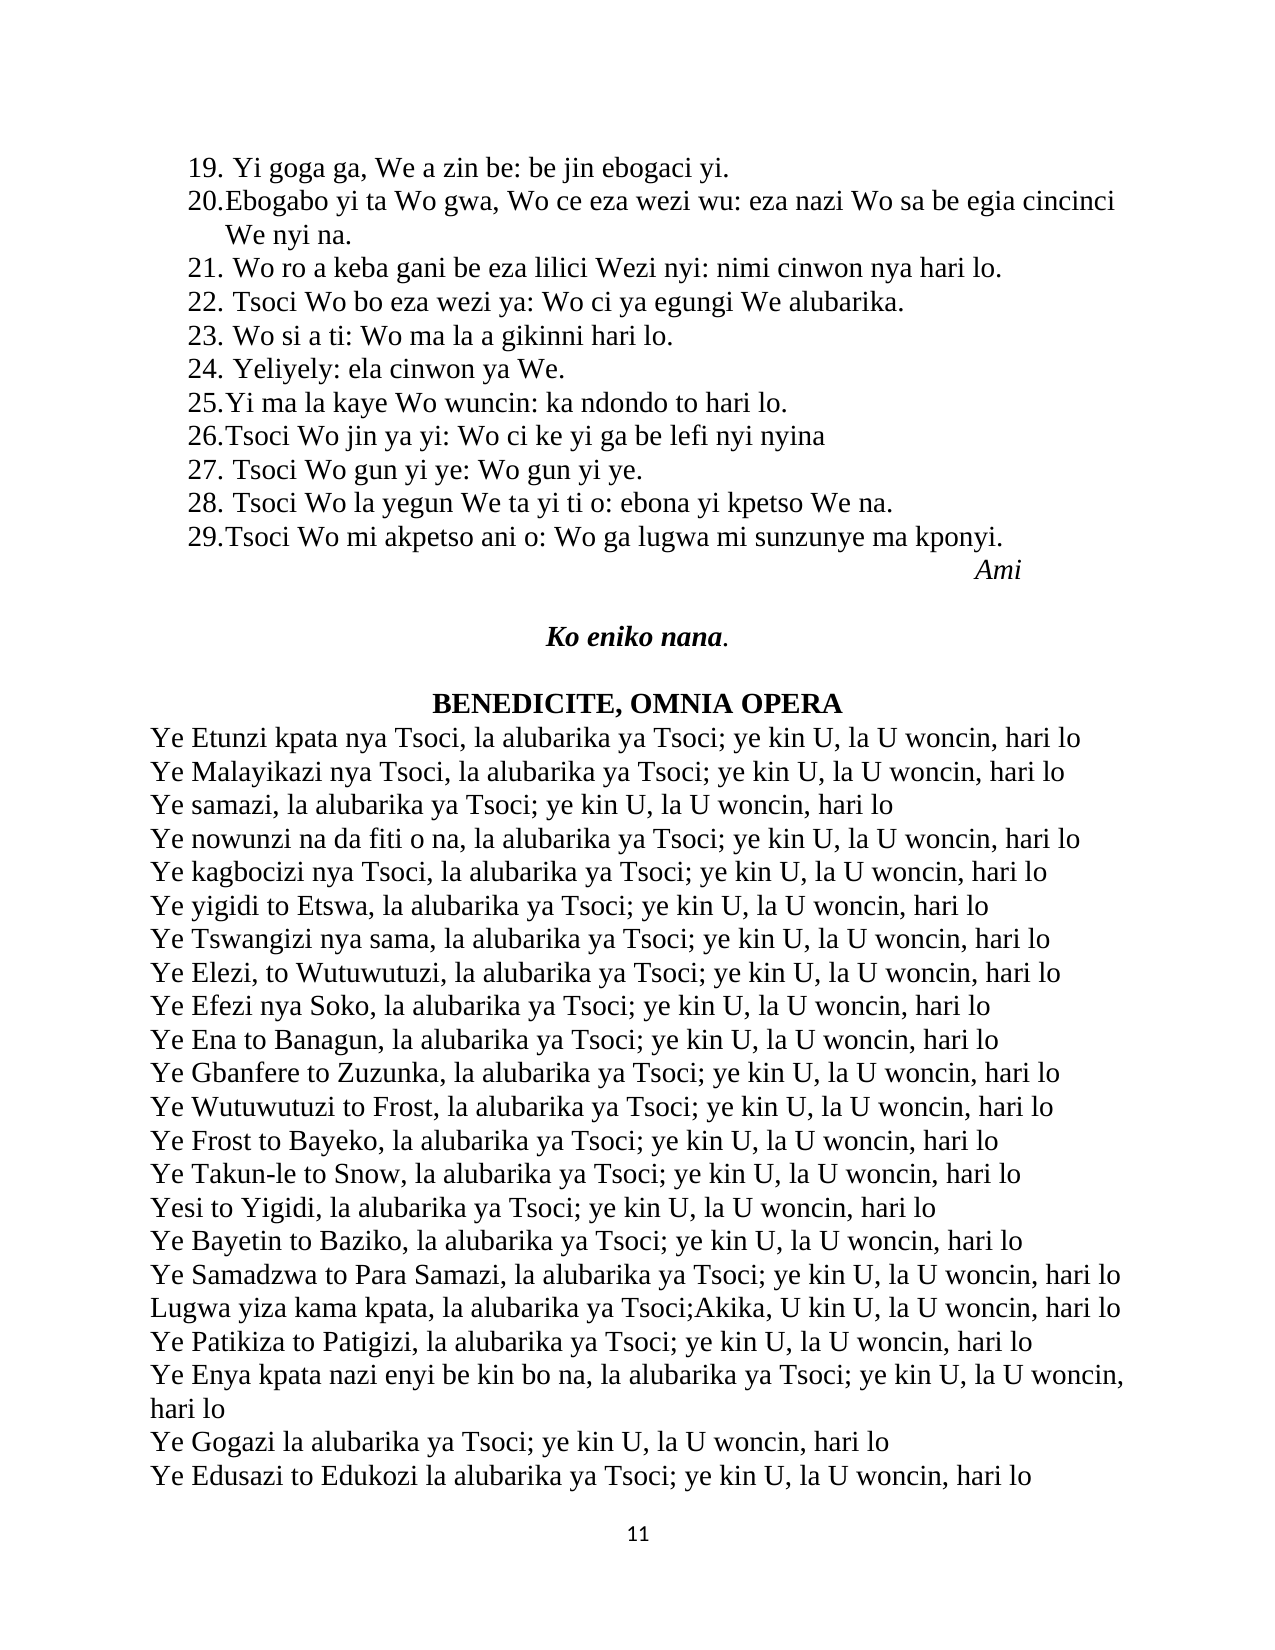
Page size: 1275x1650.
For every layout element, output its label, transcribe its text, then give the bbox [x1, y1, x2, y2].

list Tsoci Wo bo eza wezi ya: Wo ci ya egungi We alubarika. [187, 284, 1125, 318]
list Yi ma la kaye Wo wuncin: ka ndondo to hari lo. [187, 385, 1125, 418]
text Ye Takun-le to Snow, la alubarika ya Tsoci; ye kin U, la U woncin, hari lo [150, 1156, 1125, 1190]
text Ye samazi, la alubarika ya Tsoci; ye kin U, la U woncin, hari lo [150, 787, 1125, 821]
text Ko eniko nana. [150, 619, 1125, 653]
text Ye Patikiza to Patigizi, la alubarika ya Tsoci; ye kin U, la U woncin, hari lo [150, 1324, 1125, 1357]
list Tsoci Wo la yegun We ta yi ti o: ebona yi kpetso We na. [187, 485, 1125, 519]
list Yeliyely: ela cinwon ya We. [187, 351, 1125, 385]
text Ye Samadzwa to Para Samazi, la alubarika ya Tsoci; ye kin U, la U woncin, hari lo [150, 1257, 1125, 1290]
text Ye Elezi, to Wutuwutuzi, la alubarika ya Tsoci; ye kin U, la U woncin, hari lo [150, 955, 1125, 988]
list Tsoci Wo jin ya yi: Wo ci ke yi ga be lefi nyi nyina [187, 418, 1125, 452]
text Ye yigidi to Etswa, la alubarika ya Tsoci; ye kin U, la U woncin, hari lo [150, 888, 1125, 921]
text Ye Tswangizi nya sama, la alubarika ya Tsoci; ye kin U, la U woncin, hari lo [150, 921, 1125, 955]
list Ebogabo yi ta Wo gwa, Wo ce eza wezi wu: eza nazi Wo sa be egia cincinci We nyi na. [187, 183, 1125, 251]
text Ye Malayikazi nya Tsoci, la alubarika ya Tsoci; ye kin U, la U woncin, hari lo [150, 754, 1125, 787]
text Ye Etunzi kpata nya Tsoci, la alubarika ya Tsoci; ye kin U, la U woncin, hari lo [150, 720, 1125, 754]
text Ye Frost to Bayeko, la alubarika ya Tsoci; ye kin U, la U woncin, hari lo [150, 1123, 1125, 1156]
text Ye Gbanfere to Zuzunka, la alubarika ya Tsoci; ye kin U, la U woncin, hari lo [150, 1056, 1125, 1089]
text Ye Gogazi la alubarika ya Tsoci; ye kin U, la U woncin, hari lo [150, 1424, 1125, 1458]
text Ye Bayetin to Baziko, la alubarika ya Tsoci; ye kin U, la U woncin, hari lo [150, 1223, 1125, 1257]
text Ye Edusazi to Edukozi la alubarika ya Tsoci; ye kin U, la U woncin, hari lo [150, 1458, 1125, 1492]
text Yesi to Yigidi, la alubarika ya Tsoci; ye kin U, la U woncin, hari lo [150, 1190, 1125, 1223]
text Ye kagbocizi nya Tsoci, la alubarika ya Tsoci; ye kin U, la U woncin, hari lo [150, 854, 1125, 888]
list Tsoci Wo mi akpetso ani o: Wo ga lugwa mi sunzunye ma kponyi. [187, 519, 1125, 552]
text Ye Wutuwutuzi to Frost, la alubarika ya Tsoci; ye kin U, la U woncin, hari lo [150, 1089, 1125, 1123]
text Ye Ena to Banagun, la alubarika ya Tsoci; ye kin U, la U woncin, hari lo [150, 1022, 1125, 1056]
list Tsoci Wo gun yi ye: Wo gun yi ye. [187, 452, 1125, 485]
text Ye Efezi nya Soko, la alubarika ya Tsoci; ye kin U, la U woncin, hari lo [150, 988, 1125, 1022]
text Ye nowunzi na da fiti o na, la alubarika ya Tsoci; ye kin U, la U woncin, hari lo [150, 821, 1125, 854]
list Wo si a ti: Wo ma la a gikinni hari lo. [187, 318, 1125, 351]
text Ye Enya kpata nazi enyi be kin bo na, la alubarika ya Tsoci; ye kin U, la U woncin, hari lo [150, 1357, 1125, 1424]
text BENEDICITE, OMNIA OPERA [150, 687, 1125, 720]
text Ami [937, 552, 1125, 586]
list Wo ro a keba gani be eza lilici Wezi nyi: nimi cinwon nya hari lo. [187, 251, 1125, 284]
text Lugwa yiza kama kpata, la alubarika ya Tsoci;Akika, U kin U, la U woncin, hari lo [150, 1290, 1125, 1324]
list Yi goga ga, We a zin be: be jin ebogaci yi. [187, 150, 1125, 183]
